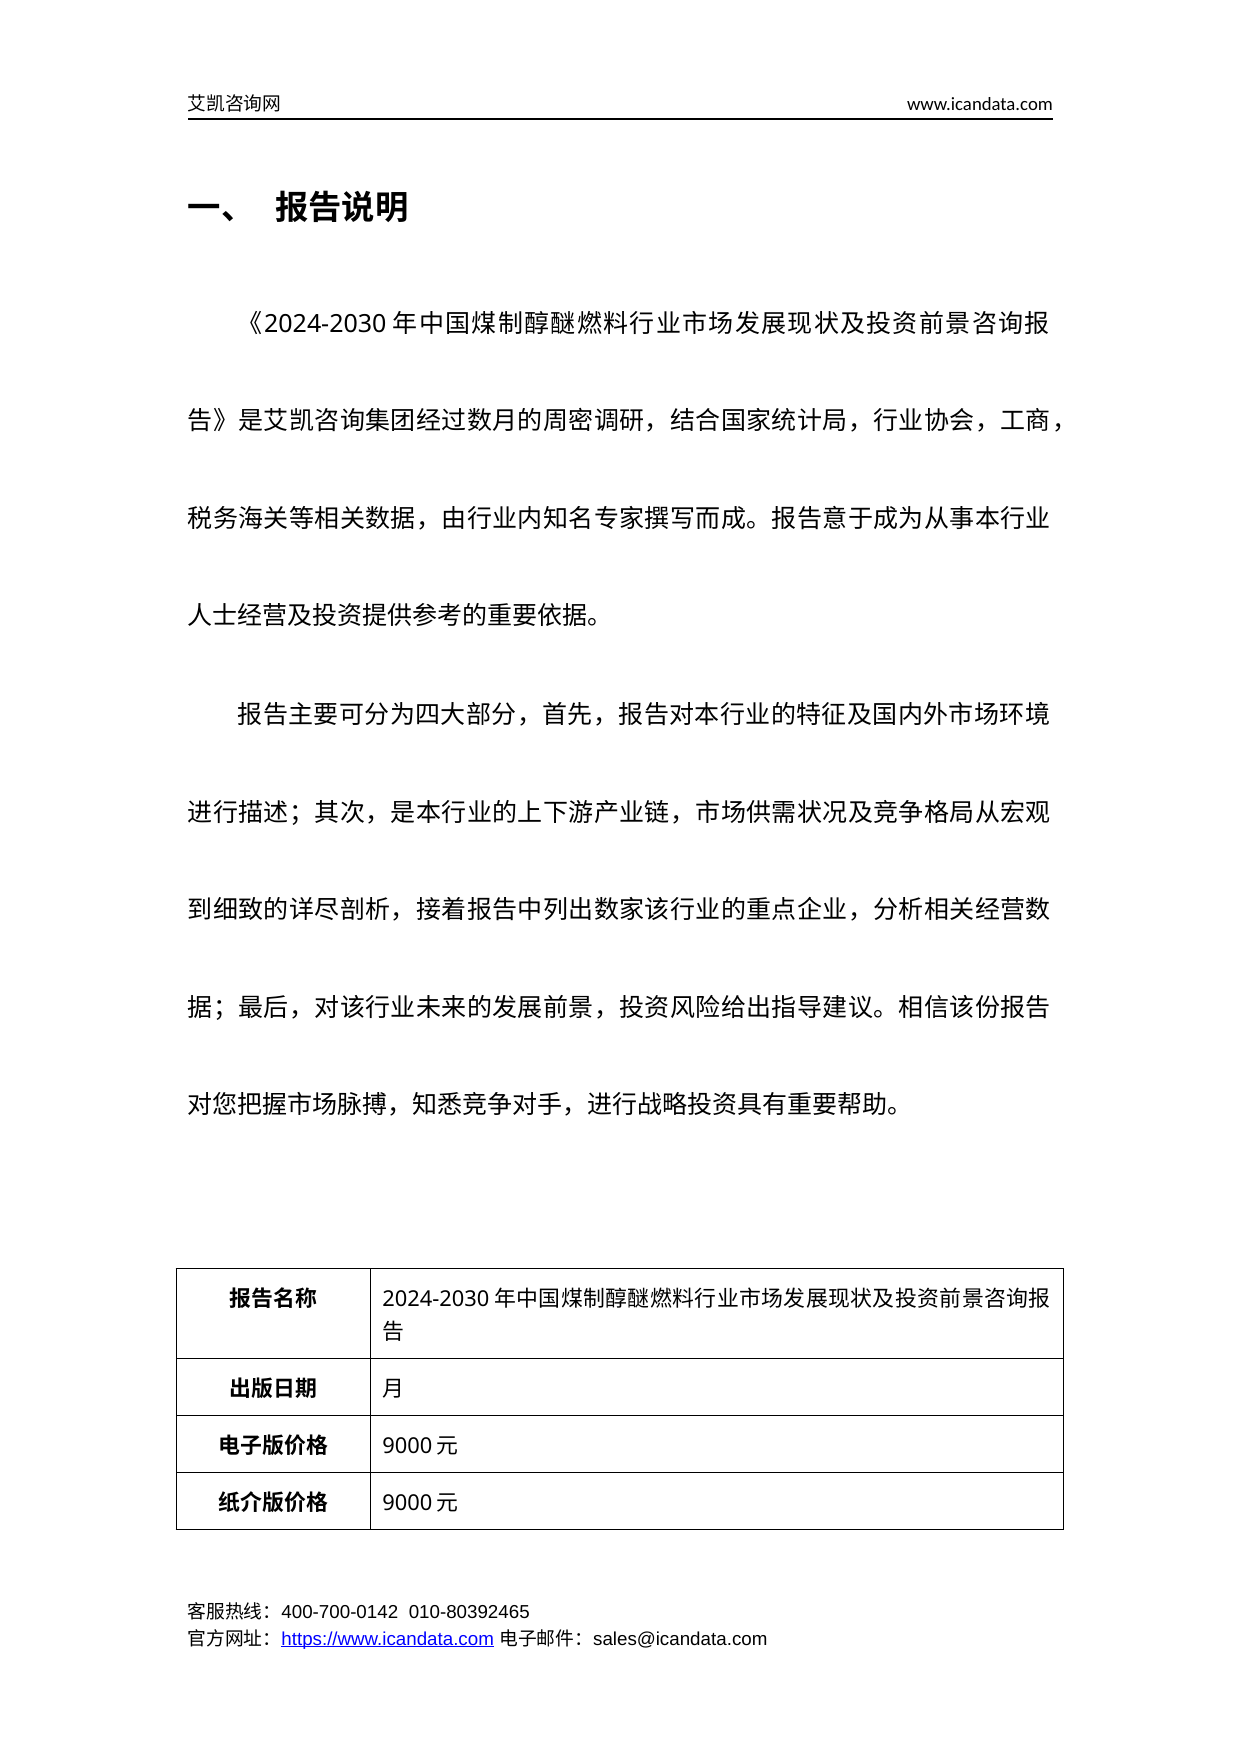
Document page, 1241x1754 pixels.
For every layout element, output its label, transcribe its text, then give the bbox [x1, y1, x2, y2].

text 报告主要可分为四大部分，首先，报告对本行业的特征及国内外市场环境进行描述；其次，是本行业的上下游产业链，市场供需状况及竞争格局从宏观到细致的详尽剖析，接着报告中列出数家该行业的重点企业，分析相关经营数据；最后，对该行业未来的发展前景，投资风险给出指导建议。相信该份报告对您把握市场脉搏，知悉竞争对手，进行战略投资具有重要帮助。 [187, 681, 1053, 1136]
text 《2024-2030年中国煤制醇醚燃料行业市场发展现状及投资前景咨询报告》是艾凯咨询集团经过数月的周密调研，结合国家统计局，行业协会，工商，税务海关等相关数据，由行业内知名专家撰写而成。报告意于成为从事本行业人士经营及投资提供参考的重要依据。 [187, 289, 1053, 646]
table_cell 电子版价格 [177, 1416, 370, 1472]
table_cell 出版日期 [177, 1359, 370, 1415]
table_cell 纸介版价格 [177, 1473, 370, 1529]
table_cell 月 [371, 1359, 1063, 1415]
table_header 2024-2030年中国煤制醇醚燃料行业市场发展现状及投资前景咨询报告 [371, 1269, 1063, 1358]
table_header 报告名称 [177, 1269, 370, 1358]
table_cell 9000元 [371, 1416, 1063, 1472]
subtitle 报告说明 [187, 172, 1053, 237]
table_cell 9000元 [371, 1473, 1063, 1529]
